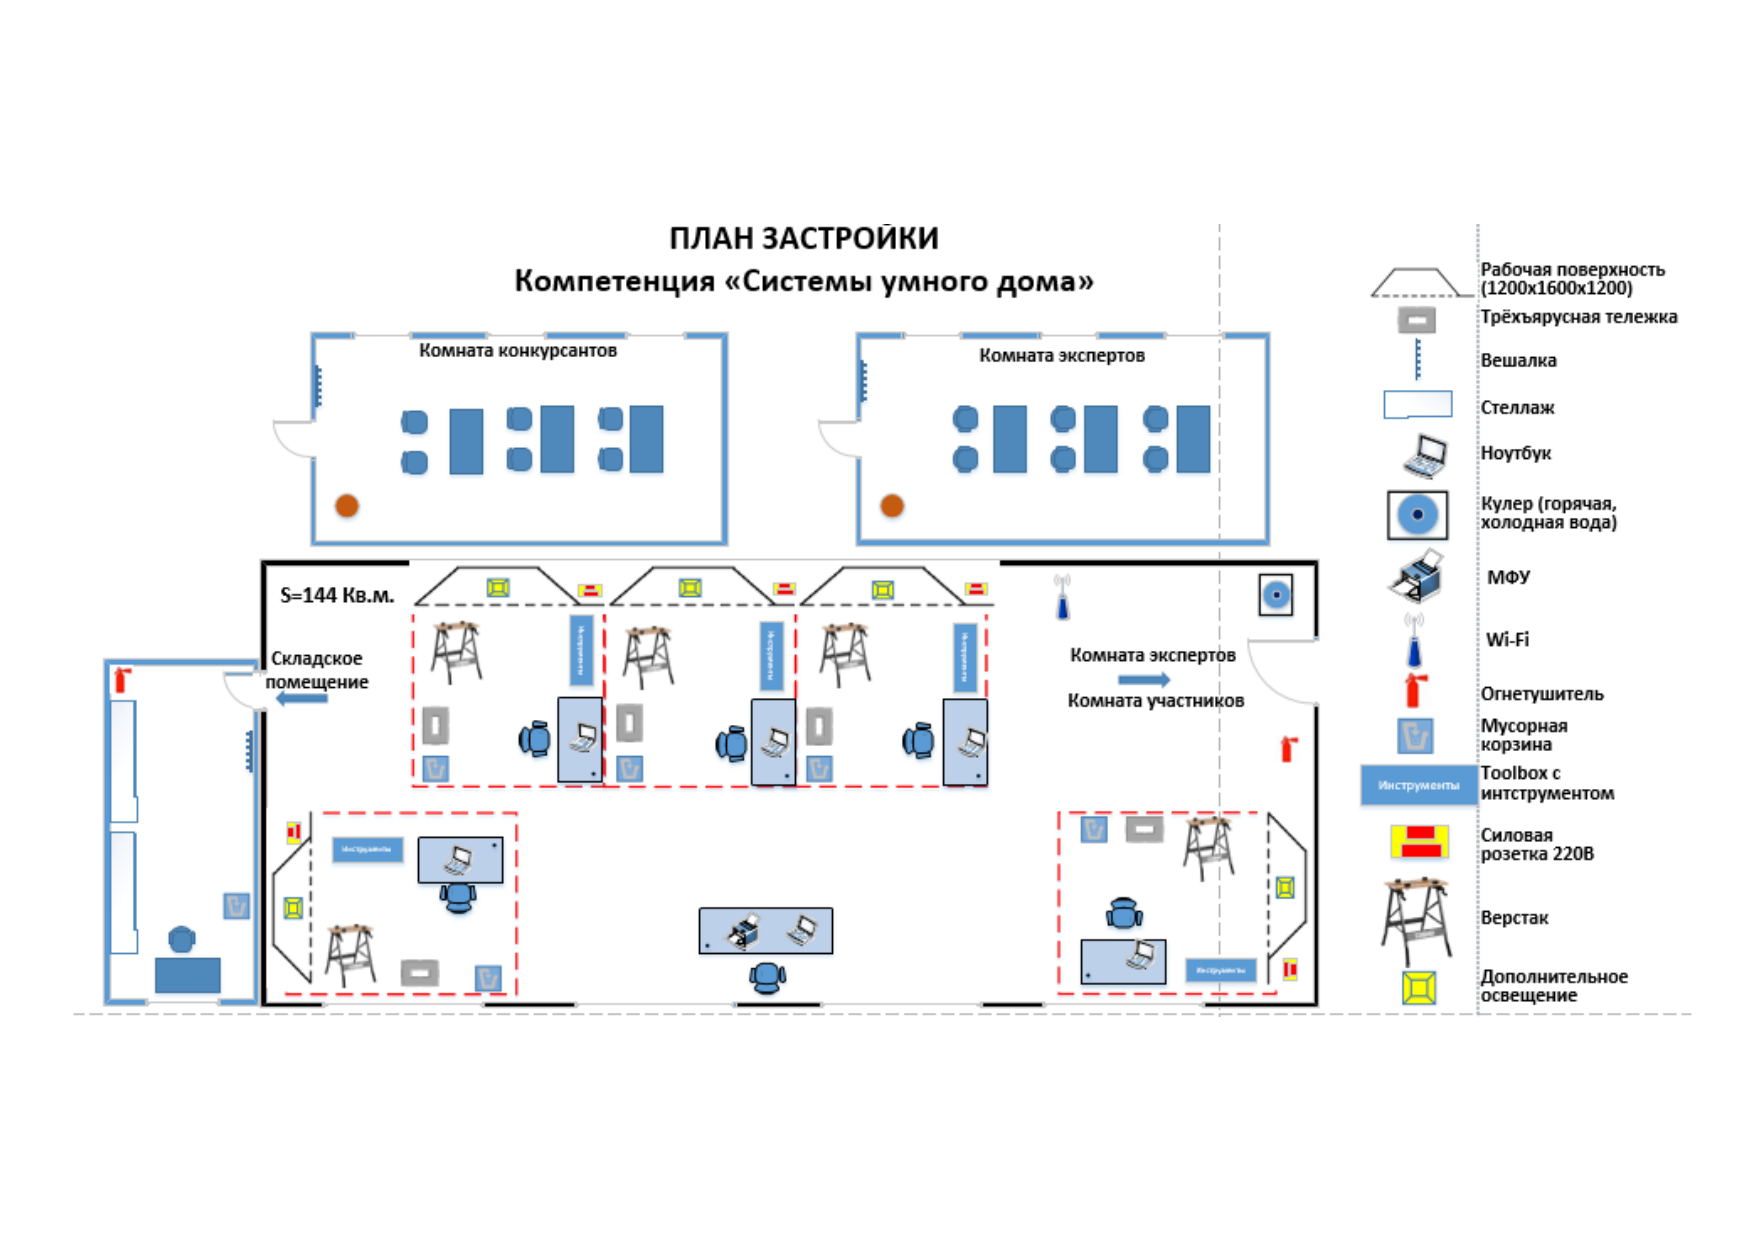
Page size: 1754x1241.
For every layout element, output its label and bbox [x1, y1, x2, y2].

picture [73, 224, 1692, 1017]
